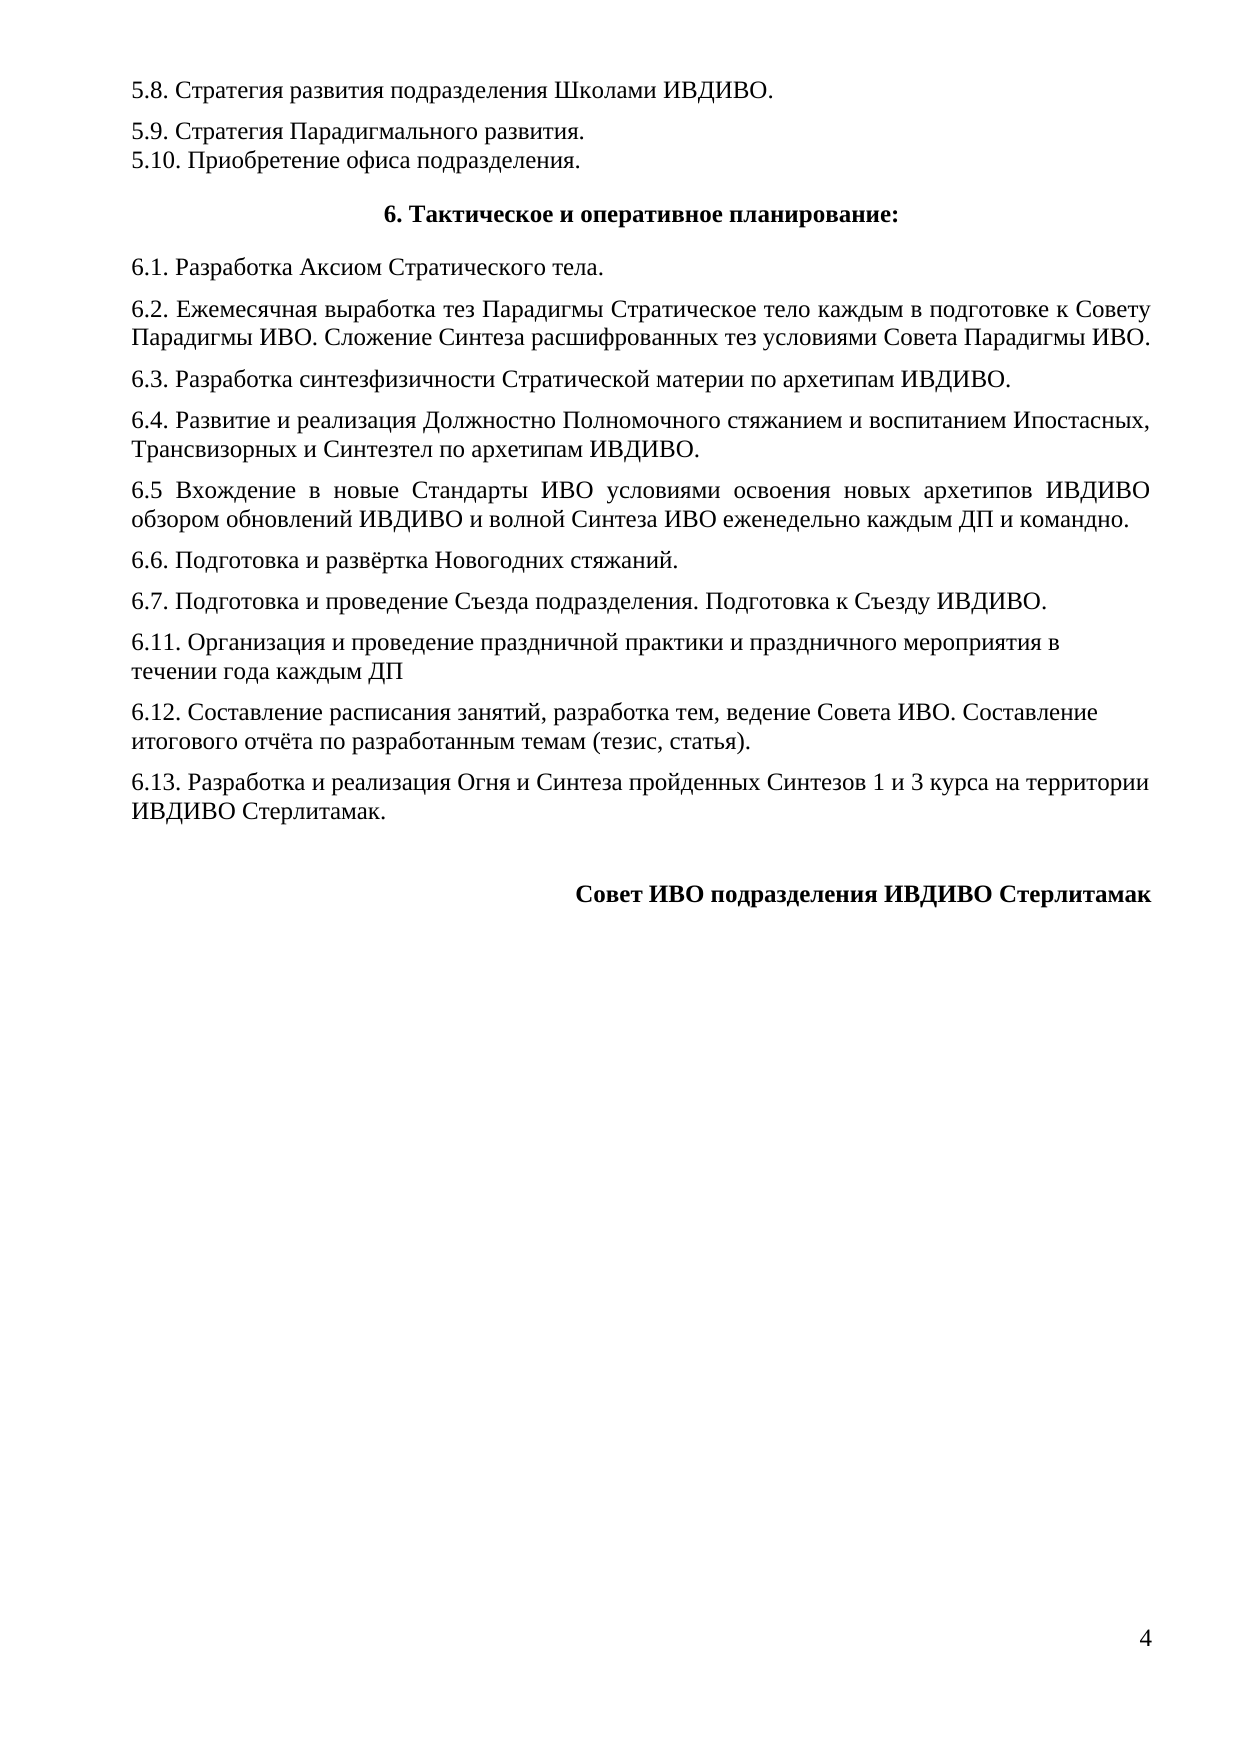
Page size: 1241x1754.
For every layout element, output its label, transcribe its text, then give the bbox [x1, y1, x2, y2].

text 6. Тактическое и оперативное планирование: [131, 199, 1152, 227]
text 5.9. Стратегия Парадигмального развития. [131, 116, 1152, 145]
text 6.3. Разработка синтезфизичности Стратической материи по архетипам ИВДИВО. [131, 364, 1152, 392]
text 6.7. Подготовка и проведение Съезда подразделения. Подготовка к Съезду ИВДИВО. [131, 586, 1152, 615]
text 6.5 Вхождение в новые Стандарты ИВО условиями освоения новых архетипов ИВДИВО обзором обновлений ИВДИВО и волной Синтеза ИВО еженедельно каждым ДП и командно. [131, 475, 1152, 532]
text 5.10. Приобретение офиса подразделения. [131, 145, 1152, 174]
text 6.2. Ежемесячная выработка тез Парадигмы Стратическое тело каждым в подготовке к Совету Парадигмы ИВО. Сложение Синтеза расшифрованных тез условиями Совета Парадигмы ИВО. [131, 294, 1152, 351]
text 6.6. Подготовка и развёртка Новогодних стяжаний. [131, 545, 1152, 574]
text 6.11. Организация и проведение праздничной практики и праздничного мероприятия в течении года каждым ДП [131, 627, 1152, 685]
text 6.4. Развитие и реализация Должностно Полномочного стяжанием и воспитанием Ипостасных, Трансвизорных и Синтезтел по архетипам ИВДИВО. [131, 405, 1152, 462]
text 6.13. Разработка и реализация Огня и Синтеза пройденных Синтезов 1 и 3 курса на территории ИВДИВО Стерлитамак. [131, 767, 1152, 825]
text 6.1. Разработка Аксиом Стратического тела. [131, 252, 1152, 281]
text 5.8. Стратегия развития подразделения Школами ИВДИВО. [131, 75, 1152, 104]
text 6.12. Составление расписания занятий, разработка тем, ведение Совета ИВО. Составление итогового отчёта по разработанным темам (тезис, статья). [131, 697, 1152, 755]
text Совет ИВО подразделения ИВДИВО Стерлитамак [206, 879, 1152, 907]
